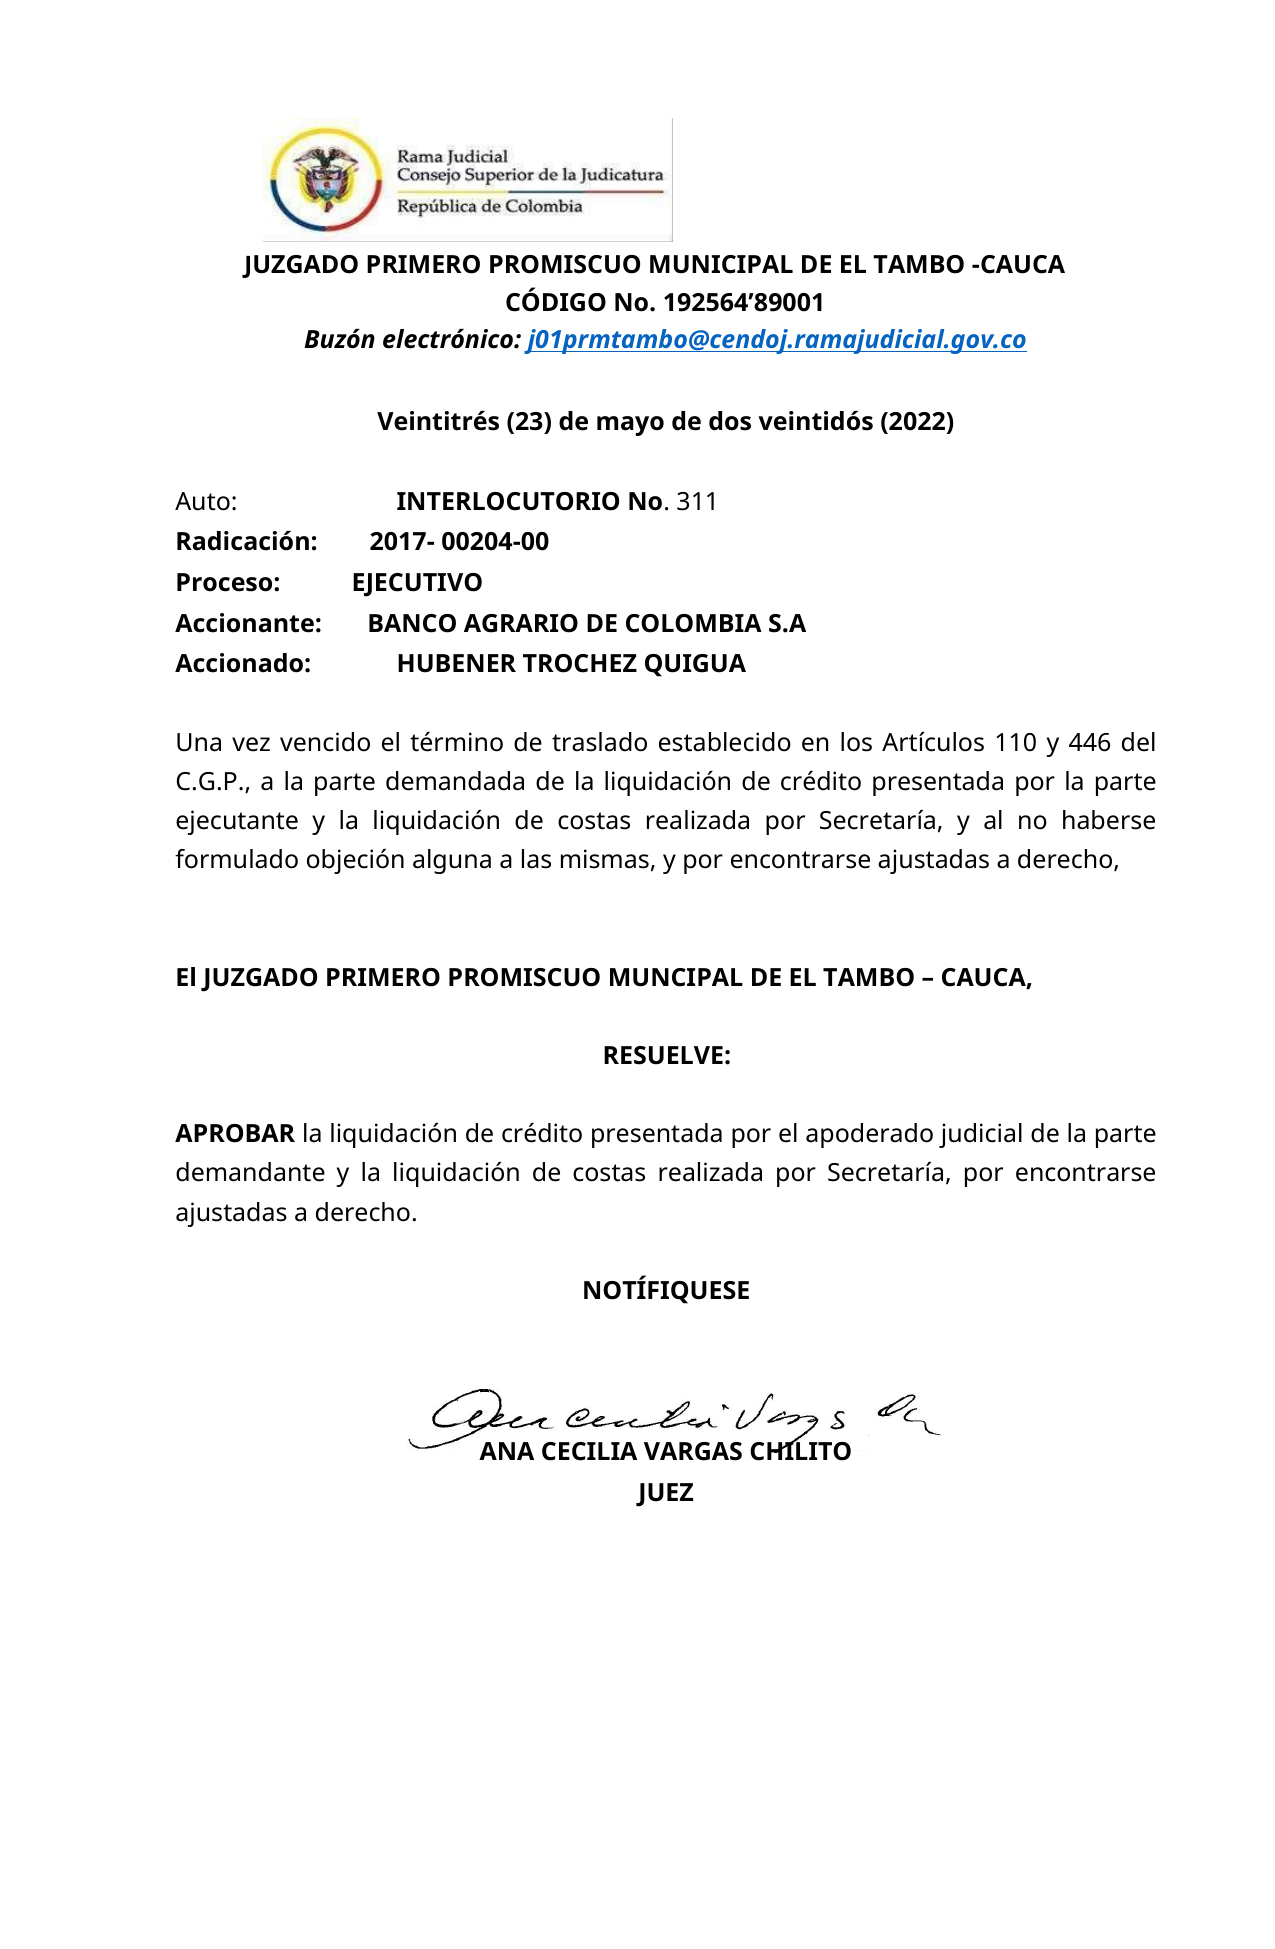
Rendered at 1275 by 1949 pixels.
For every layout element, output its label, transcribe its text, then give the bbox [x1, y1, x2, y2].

text Buzón electrónico: j01prmtambo@cendoj.ramajudicial.gov.co [175, 322, 1156, 356]
text CÓDIGO No. 192564’89001 [175, 285, 1155, 319]
text Radicación: 2017- 00204-00 [175, 524, 1158, 558]
text JUZGADO PRIMERO PROMISCUO MUNICIPAL DE EL TAMBO -CAUCA [244, 246, 1158, 280]
picture [262, 118, 674, 243]
text Auto: INTERLOCUTORIO No. 311 [175, 483, 1158, 517]
picture [396, 1388, 954, 1434]
text APROBAR la liquidación de crédito presentada por el apoderado judicial de la parte demandante y la liquidación de costas realizada por Secretaría, por encontrarse ajustadas a derecho. [175, 1116, 1158, 1228]
text Accionado: HUBENER TROCHEZ QUIGUA [175, 646, 1158, 680]
text El JUZGADO PRIMERO PROMISCUO MUNCIPAL DE EL TAMBO – CAUCA, [175, 959, 1158, 993]
text NOTÍFIQUESE [175, 1273, 1157, 1307]
text Una vez vencido el término de traslado establecido en los Artículos 110 y 446 del C.G.P., a la parte demandada de la liquidación de crédito presentada por la parte ejecutante y la liquidación de costas realizada por Secretaría, y al no haberse formulado objeción alguna a las mismas, y por encontrarse ajustadas a derecho, [175, 724, 1158, 876]
text ANA CECILIA VARGAS CHILITO [175, 1434, 1157, 1468]
text RESUELVE: [175, 1038, 1158, 1072]
text Accionante: BANCO AGRARIO DE COLOMBIA S.A [175, 605, 1158, 639]
text JUEZ [175, 1475, 1157, 1509]
text Proceso: EJECUTIVO [175, 565, 1158, 599]
subtitle Veintitrés (23) de mayo de dos veintidós (2022) [175, 404, 1157, 438]
